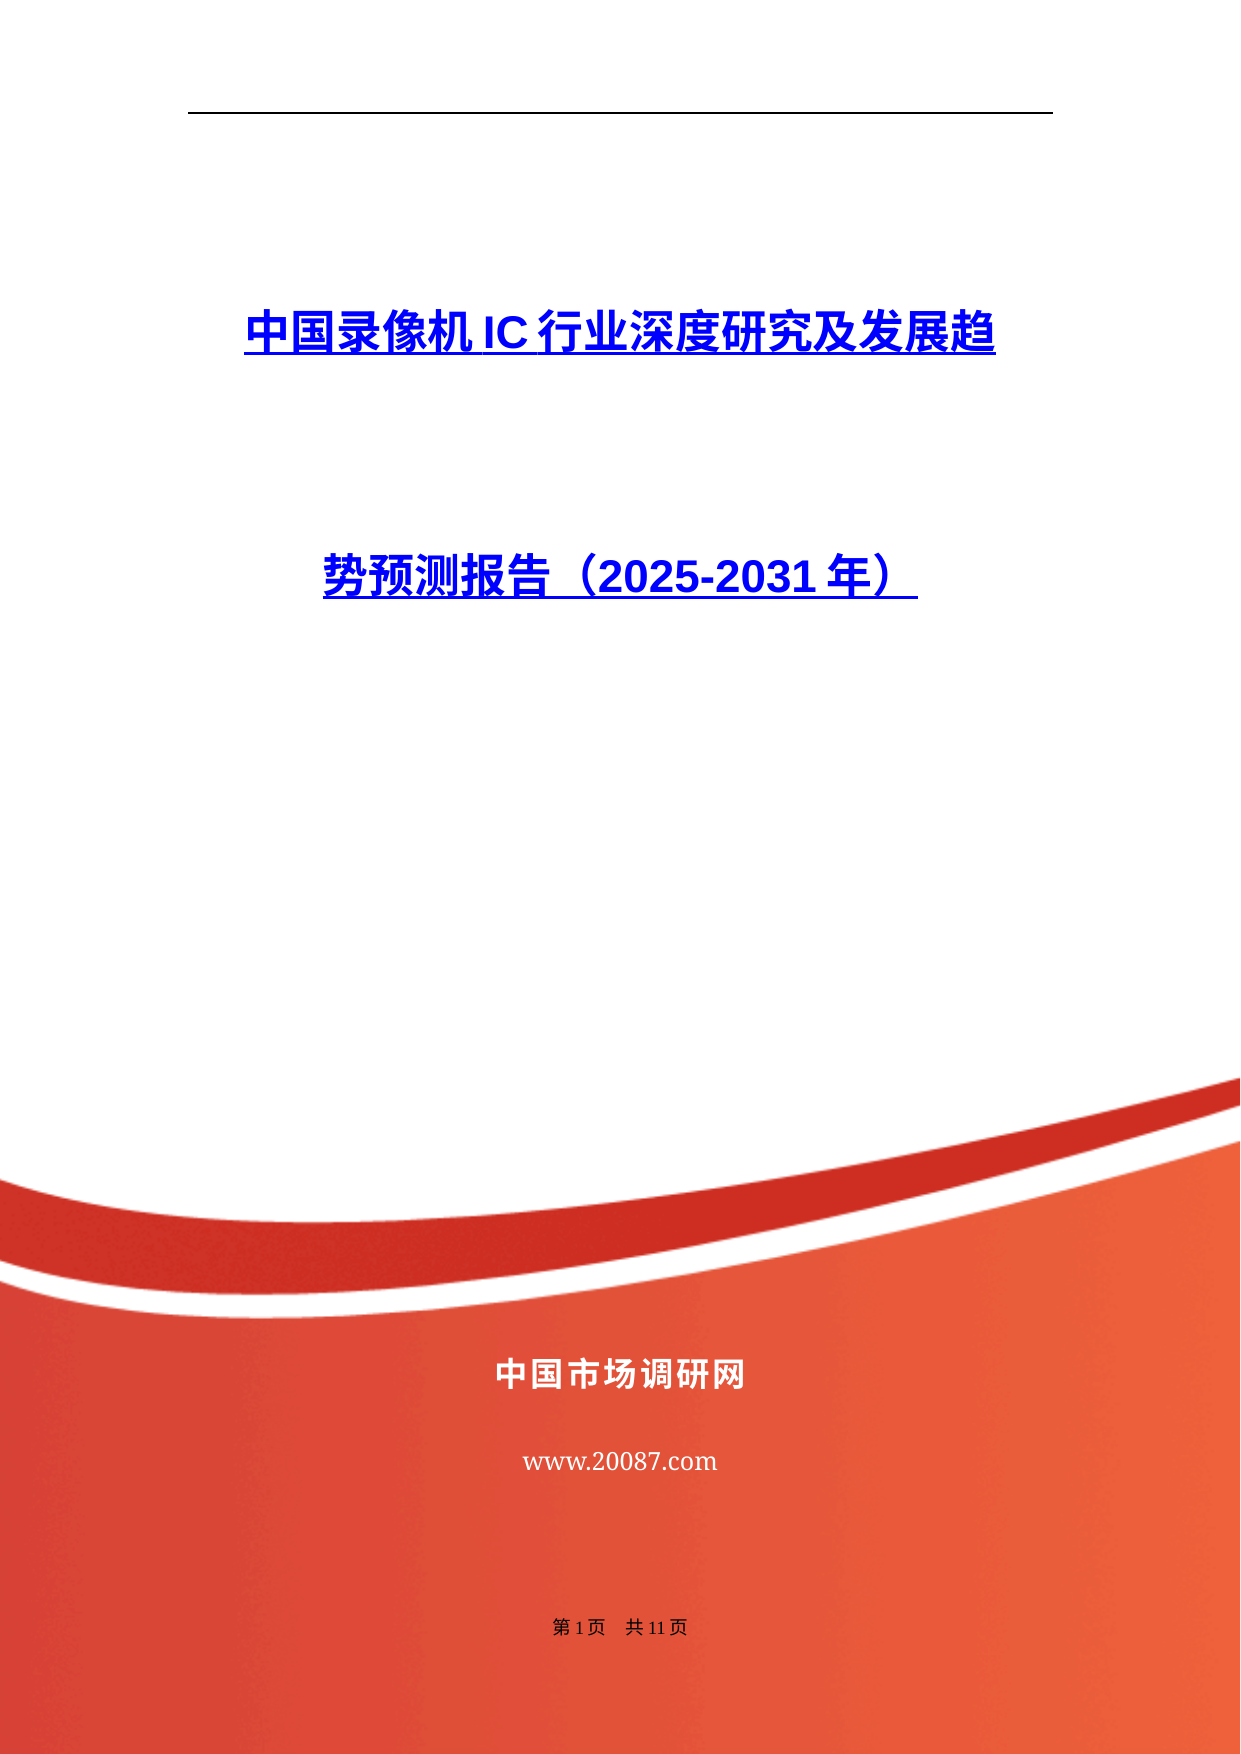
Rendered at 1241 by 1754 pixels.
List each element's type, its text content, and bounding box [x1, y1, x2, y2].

subtitle 中国市场调研网 [187, 1339, 1053, 1404]
text www.20087.com [187, 1428, 1053, 1493]
picture [0, 1006, 1241, 1754]
table_header 中国录像机IC行业深度研究及发展趋势预测报告（2025-2031年） [188, 207, 1053, 773]
